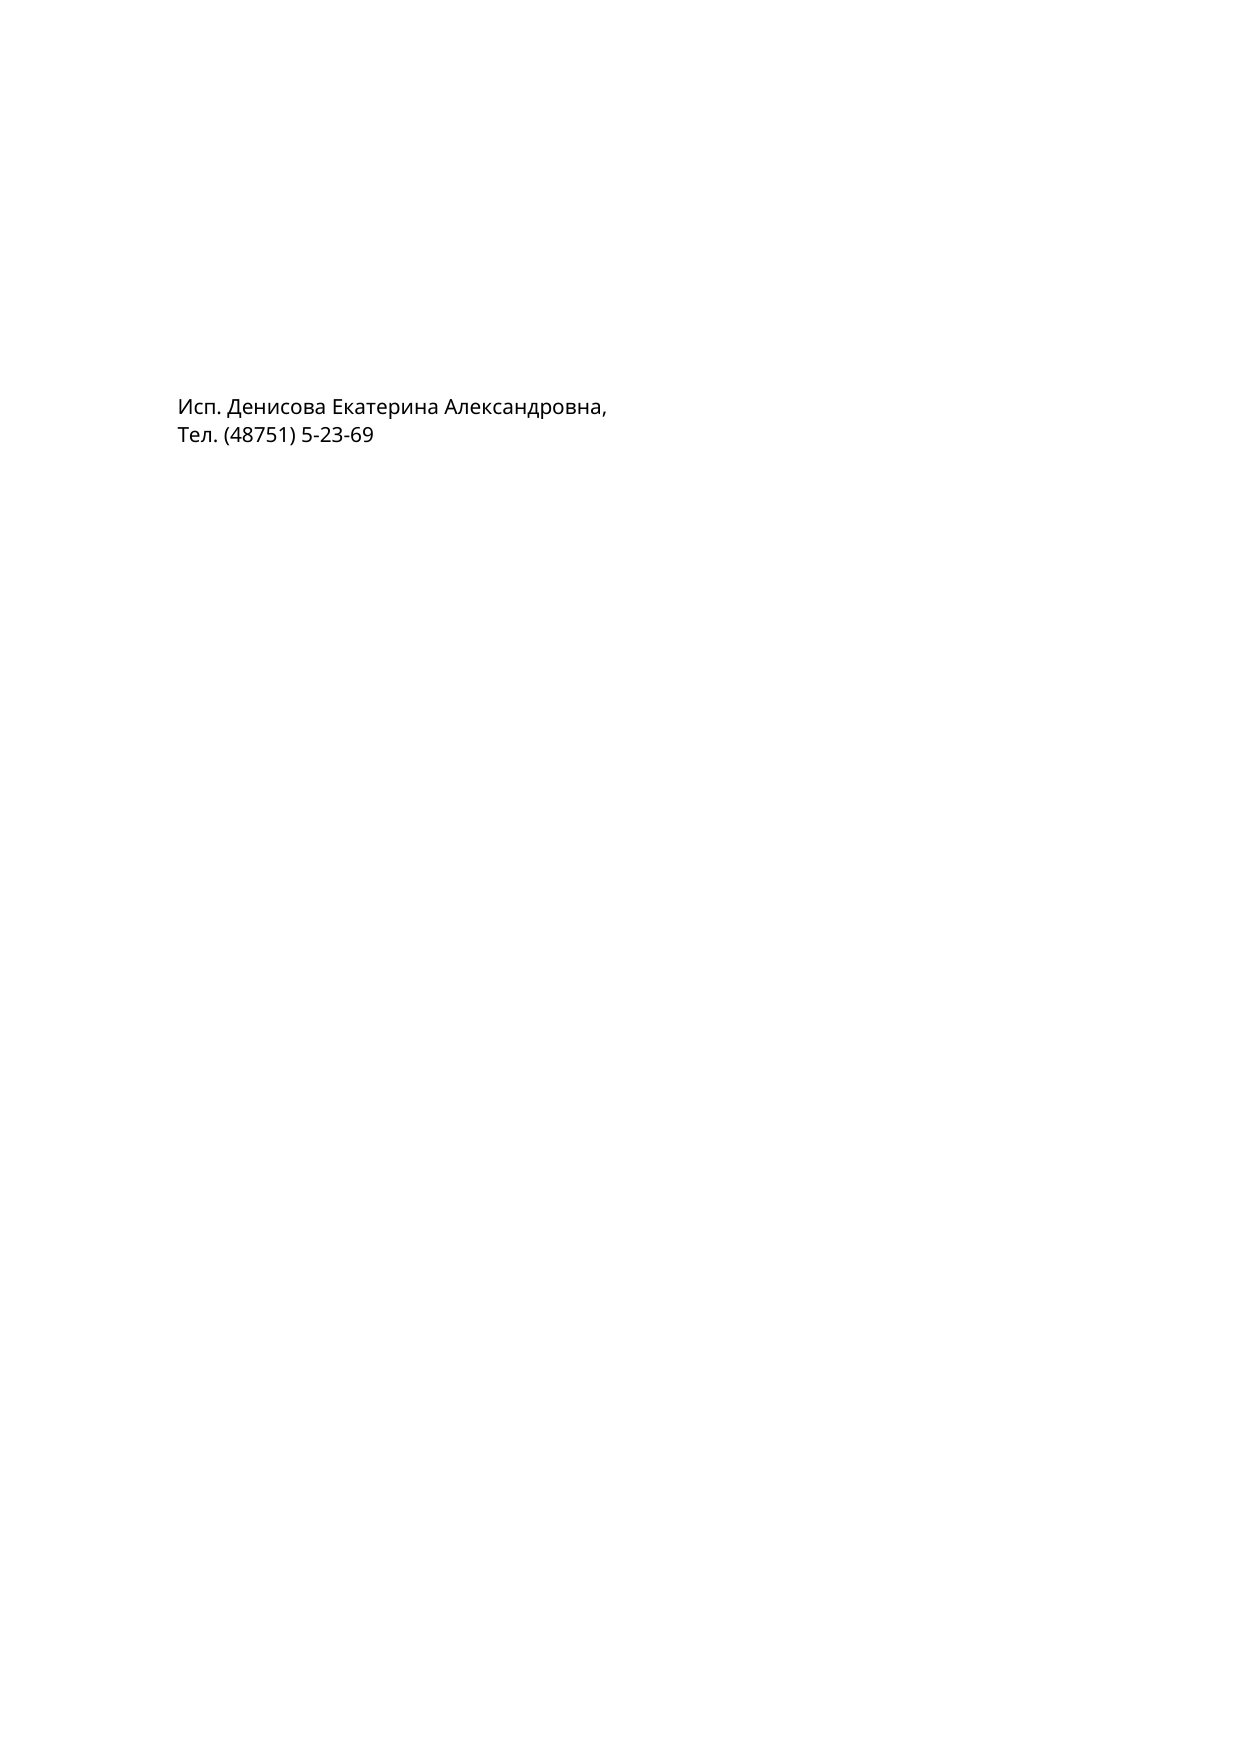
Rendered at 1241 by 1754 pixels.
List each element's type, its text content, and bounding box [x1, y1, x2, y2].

text Тел. (48751) 5-23-69 [177, 420, 1152, 449]
text Исп. Денисова Екатерина Александровна, [177, 392, 1152, 420]
